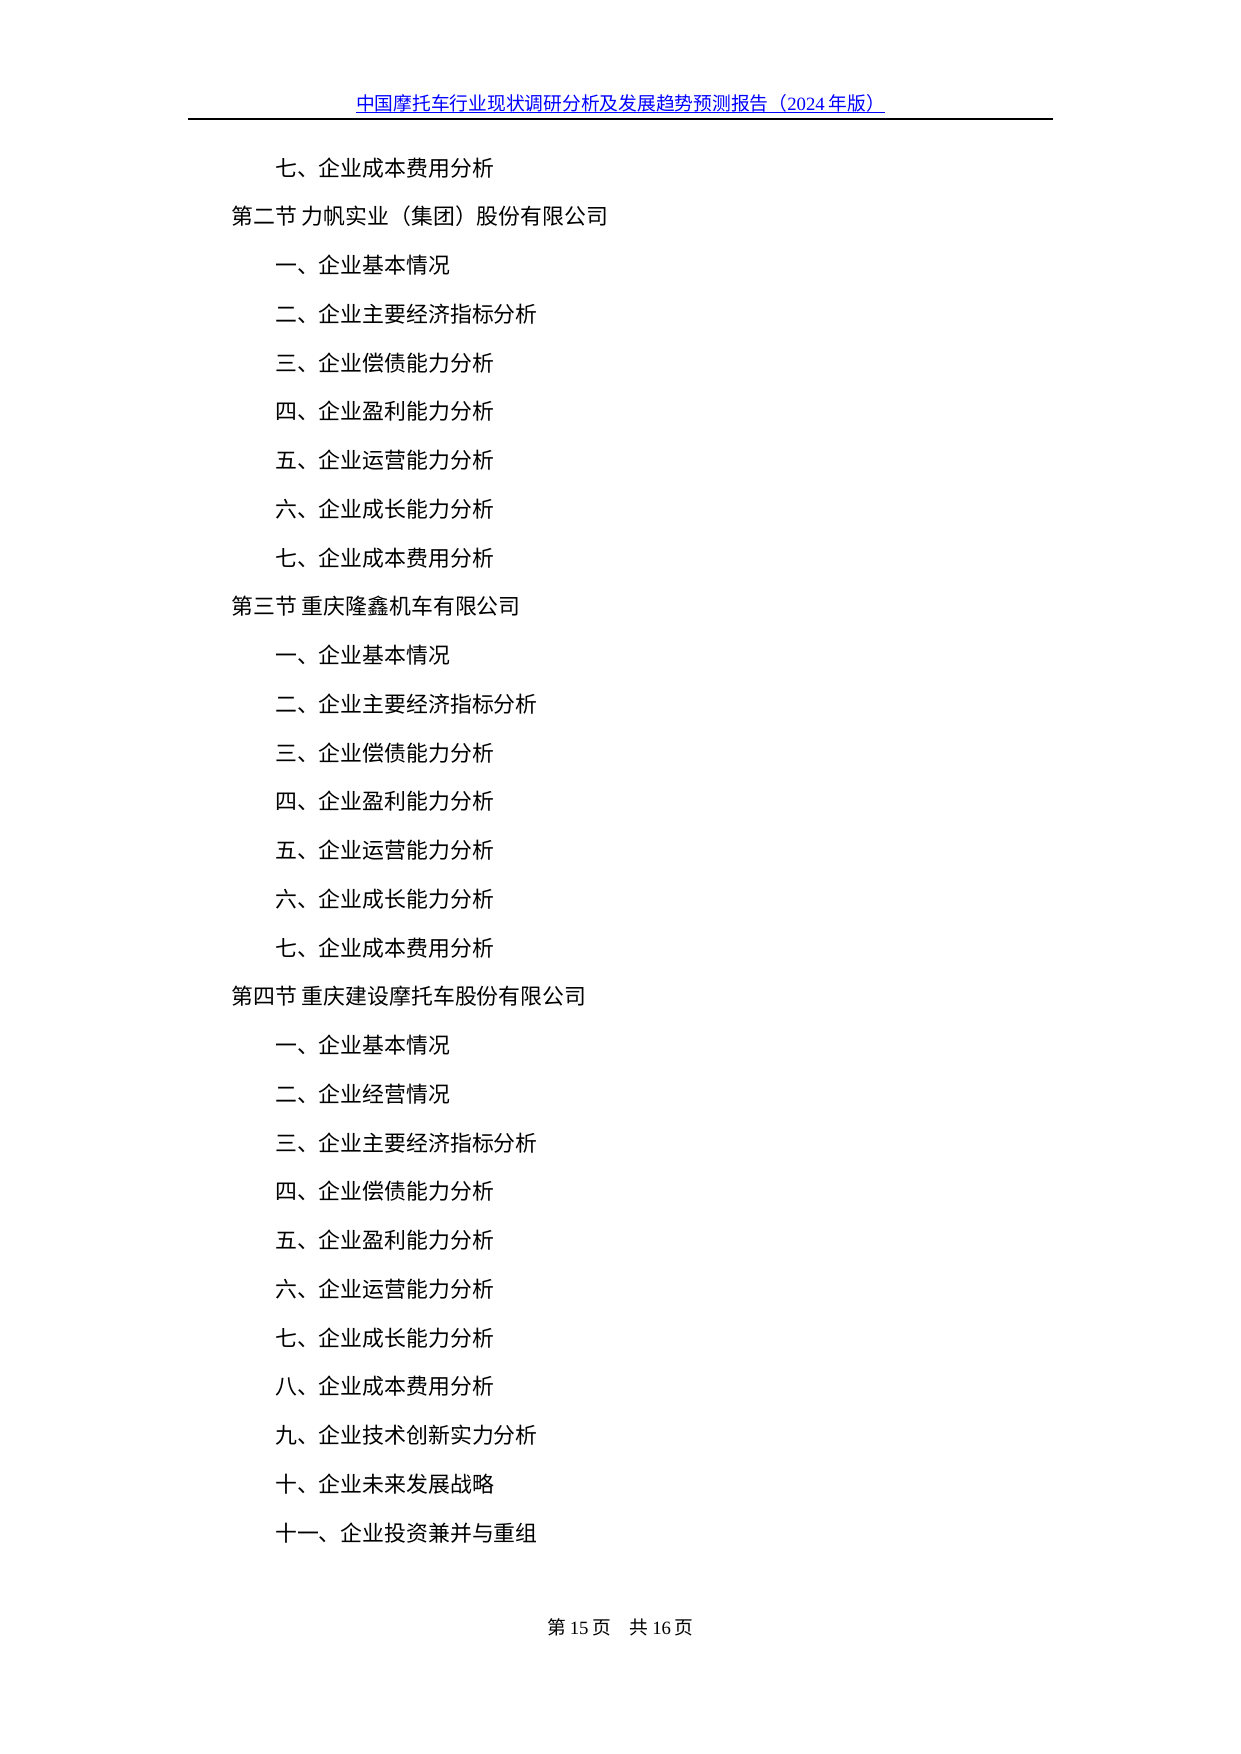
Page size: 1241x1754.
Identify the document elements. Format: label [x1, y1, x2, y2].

text [187, 150, 1053, 1548]
